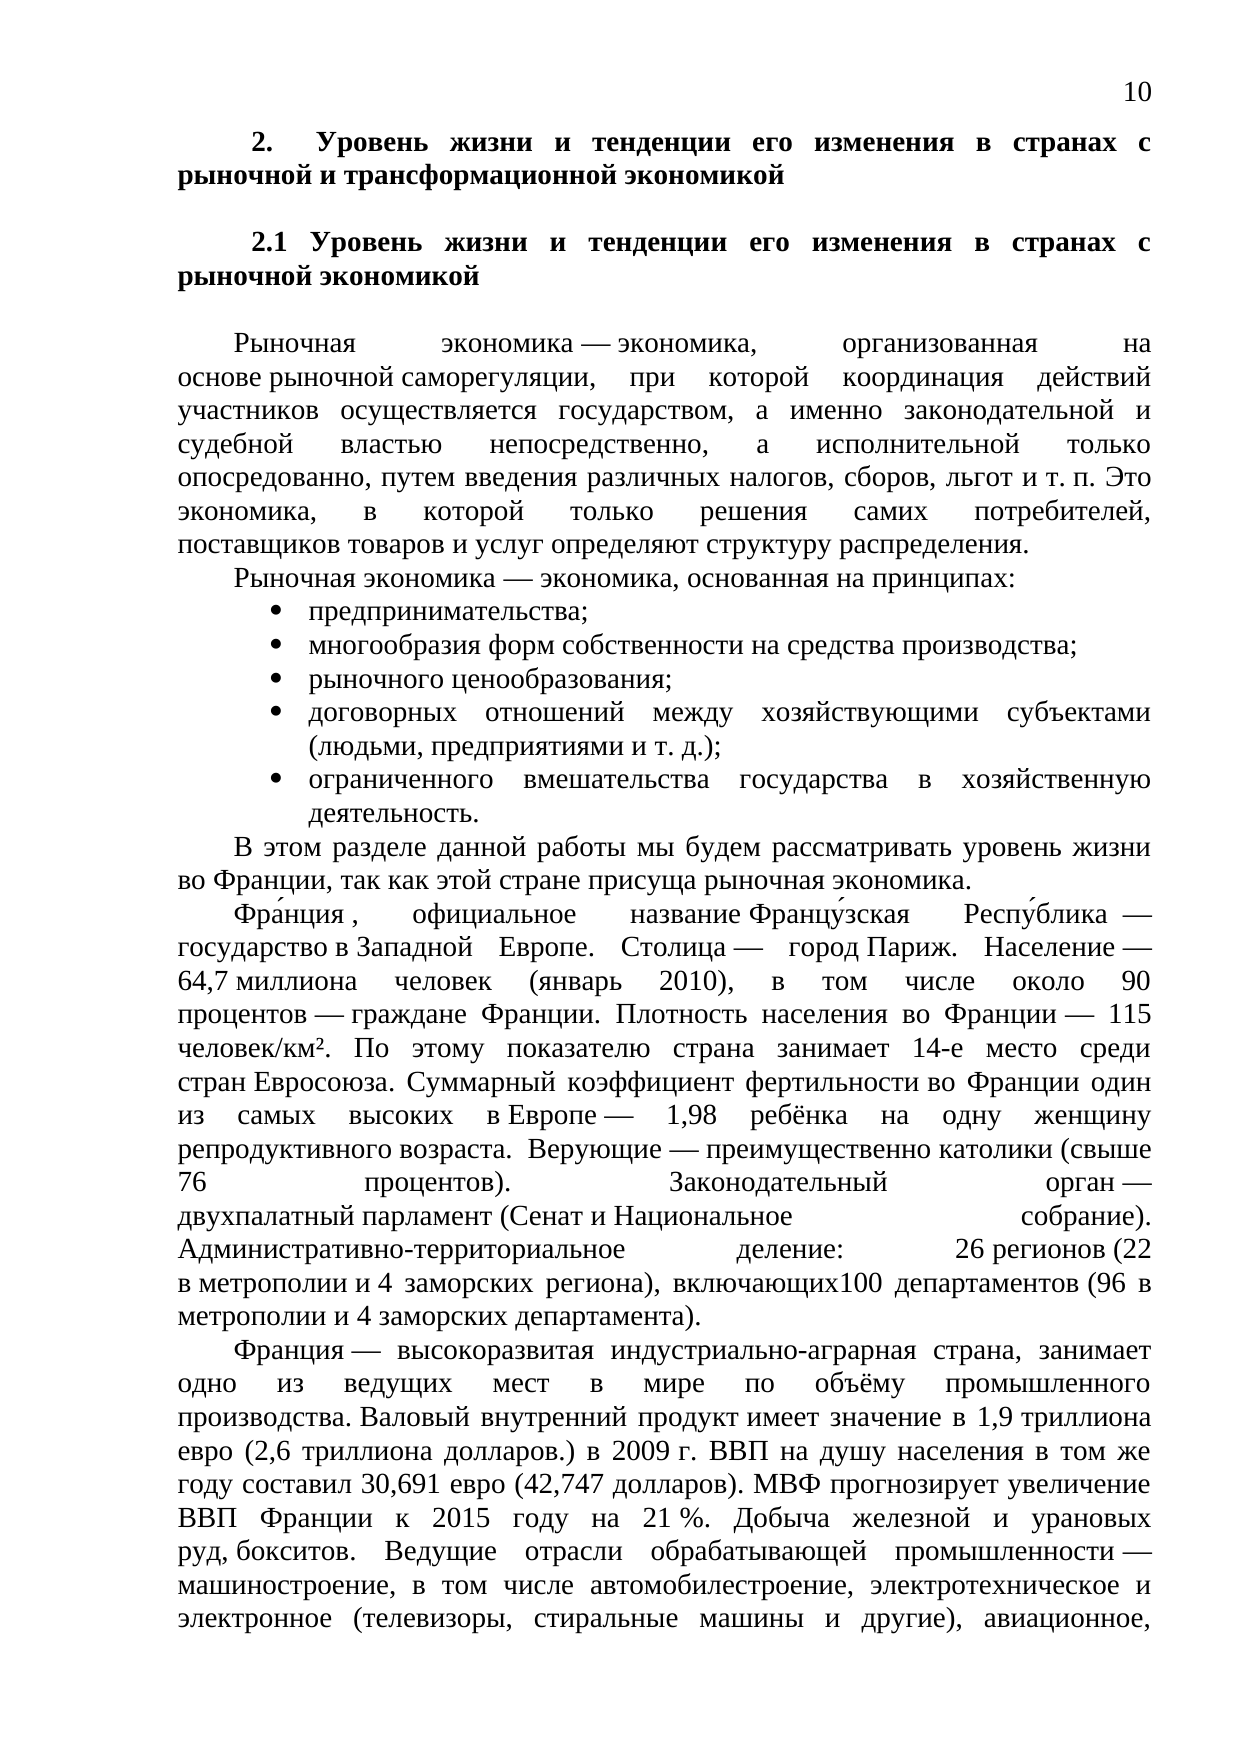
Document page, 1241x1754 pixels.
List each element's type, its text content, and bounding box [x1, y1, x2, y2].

text 2.1 Уровень жизни и тенденции его изменения в странах с рыночной экономикой [177, 224, 1152, 292]
list ограниченного вмешательства государства в хозяйственную деятельность. [271, 762, 1152, 829]
list договорных отношений между хозяйствующими субъектами (людьми, предприятиями и т. д.); [271, 694, 1152, 762]
text 2. Уровень жизни и тенденции его изменения в странах с рыночной и трансформационной экономикой [177, 124, 1152, 191]
text Рыночная экономика — экономика, основанная на принципах: [177, 560, 1152, 593]
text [177, 1332, 1152, 1634]
text В этом разделе данной работы мы будем рассматривать уровень жизни во Франции, так как этой стране присуща рыночная экономика. [177, 829, 1152, 896]
list предпринимательства; [271, 593, 1152, 627]
list рыночного ценообразования; [271, 661, 1152, 694]
text Рыночная экономика — экономика, организованная на основе рыночной саморегуляции, при которой координация действий участников осуществляется государством, а именно законодательной и судебной властью непосредственно, а исполнительной только опосредованно, путем введения различных налогов, сборов, льгот и т. п. Это экономика, в которой только решения самих потребителей, поставщиков товаров и услуг определяют структуру распределения. [177, 325, 1152, 560]
list многообразия форм собственности на средства производства; [271, 627, 1152, 661]
text Фра́нция , официальное название Францу́зская Респу́блика —государство в Западной Европе. Столица — город Париж. Население — 64,7 миллиона человек (январь 2010), в том числе около 90 процентов — граждане Франции. Плотность населения во Франции — 115 человек/км². По этому показателю страна занимает 14-е место среди стран Евросоюза. Суммарный коэффициент фертильности во Франции один из самых высоких в Европе — 1,98 ребёнка на одну женщину репродуктивного возраста. Верующие — преимущественно католики (свыше 76 процентов). Законодательный орган — двухпалатный парламент (Сенат и Национальное собрание). Административно-территориальное деление: 26 регионов (22 в метрополии и 4 заморских региона), включающих100 департаментов (96 в метрополии и 4 заморских департамента). [177, 896, 1152, 1332]
